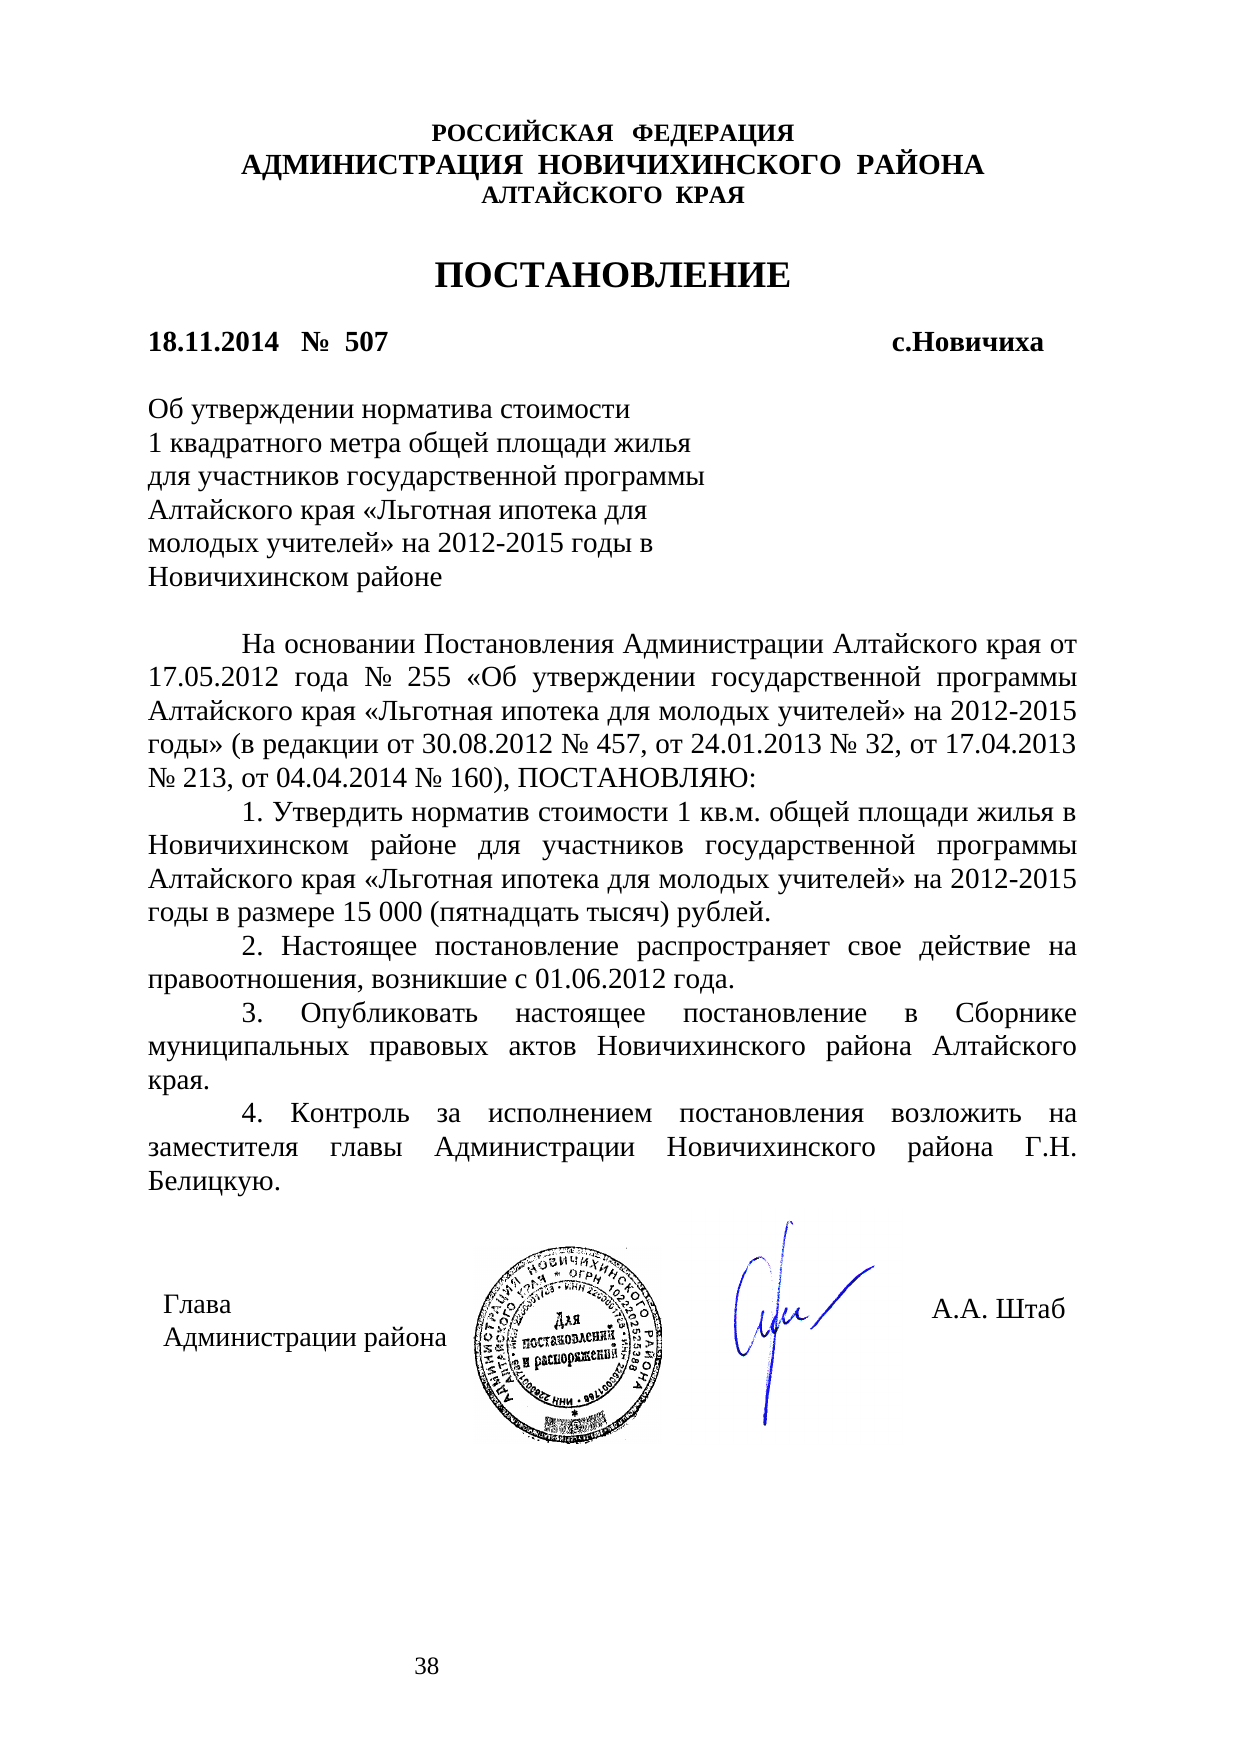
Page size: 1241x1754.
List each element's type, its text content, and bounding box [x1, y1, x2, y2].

text АЛТАЙСКОГО КРАЯ [148, 180, 1078, 209]
text Об утверждении норматива стоимости [91, 391, 1078, 425]
text Алтайского края «Льготная ипотека для [91, 492, 1078, 525]
text 4. Контроль за исполнением постановления возложить на заместителя главы Администрации Новичихинского района Г.Н. Белицкую. [148, 1096, 1078, 1196]
text 1. Утвердить норматив стоимости 1 кв.м. общей площади жилья в Новичихинском районе для участников государственной программы Алтайского края «Льготная ипотека для молодых учителей» на 2012-2015 годы в размере 15 000 (пятнадцать тысяч) рублей. [148, 794, 1078, 928]
subtitle АДМИНИСТРАЦИЯ НОВИЧИХИНСКОГО РАЙОНА [148, 147, 1078, 180]
text 18.11.2014 № 507 с.Новичиха [148, 324, 1078, 358]
picture [677, 1208, 903, 1445]
subtitle ПОСТАНОВЛЕНИЕ [148, 252, 1078, 295]
text РОССИЙСКАЯ ФЕДЕРАЦИЯ [148, 118, 1078, 147]
text 1 квадратного метра общей площади жилья [91, 425, 1078, 458]
text 3. Опубликовать настоящее постановление в Сборнике муниципальных правовых актов Новичихинского района Алтайского края. [148, 995, 1078, 1096]
text молодых учителей» на 2012-2015 годы в [91, 525, 1078, 559]
text Новичихинском районе [91, 559, 1078, 592]
text 2. Настоящее постановление распространяет свое действие на правоотношения, возникшие с 01.06.2012 года. [148, 928, 1078, 995]
picture [473, 1246, 662, 1444]
text для участников государственной программы [91, 458, 1078, 492]
text На основании Постановления Администрации Алтайского края от 17.05.2012 года № 255 «Об утверждении государственной программы Алтайского края «Льготная ипотека для молодых учителей» на 2012-2015 годы» (в редакции от 30.08.2012 № 457, от 24.01.2013 № 32, от 17.04.2013 № 213, от 04.04.2014 № 160), ПОСТАНОВЛЯЮ: [148, 626, 1078, 794]
